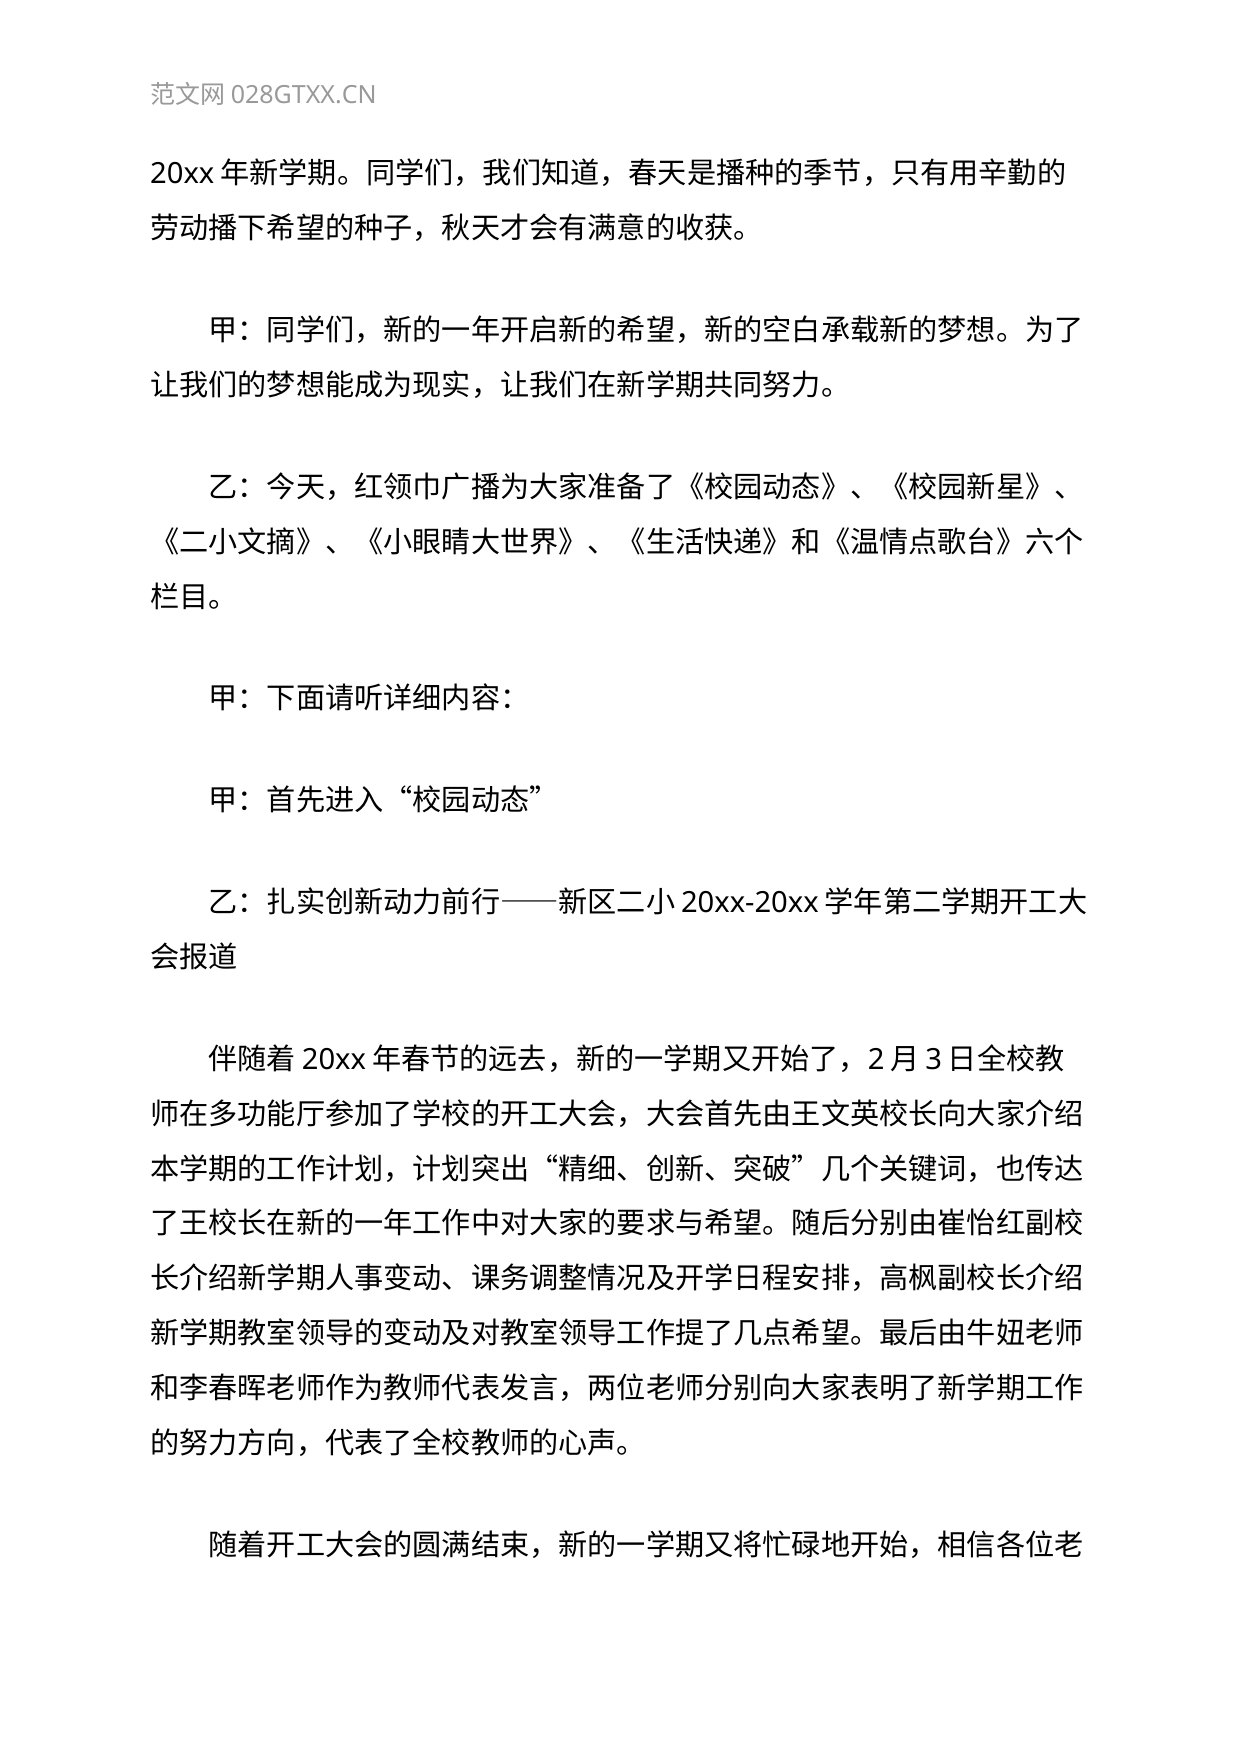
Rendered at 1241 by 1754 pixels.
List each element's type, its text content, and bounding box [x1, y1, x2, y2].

text 甲：下面请听详细内容： [150, 675, 1090, 717]
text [150, 1521, 1090, 1564]
text 乙：今天，红领巾广播为大家准备了《校园动态》、《校园新星》、《二小文摘》、《小眼睛大世界》、《生活快递》和《温情点歌台》六个栏目。 [150, 463, 1090, 616]
text 甲：同学们，新的一年开启新的希望，新的空白承载新的梦想。为了让我们的梦想能成为现实，让我们在新学期共同努力。 [150, 307, 1090, 404]
text 伴随着20xx年春节的远去，新的一学期又开始了，2月3日全校教师在多功能厅参加了学校的开工大会，大会首先由王文英校长向大家介绍本学期的工作计划，计划突出“精细、创新、突破”几个关键词，也传达了王校长在新的一年工作中对大家的要求与希望。随后分别由崔怡红副校长介绍新学期人事变动、课务调整情况及开学日程安排，高枫副校长介绍新学期教室领导的变动及对教室领导工作提了几点希望。最后由牛妞老师和李春晖老师作为教师代表发言，两位老师分别向大家表明了新学期工作的努力方向，代表了全校教师的心声。 [150, 1035, 1090, 1462]
text 甲：首先进入“校园动态” [150, 777, 1090, 819]
text 乙：扎实创新动力前行——新区二小20xx-20xx学年第二学期开工大会报道 [150, 878, 1090, 976]
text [150, 150, 1090, 247]
